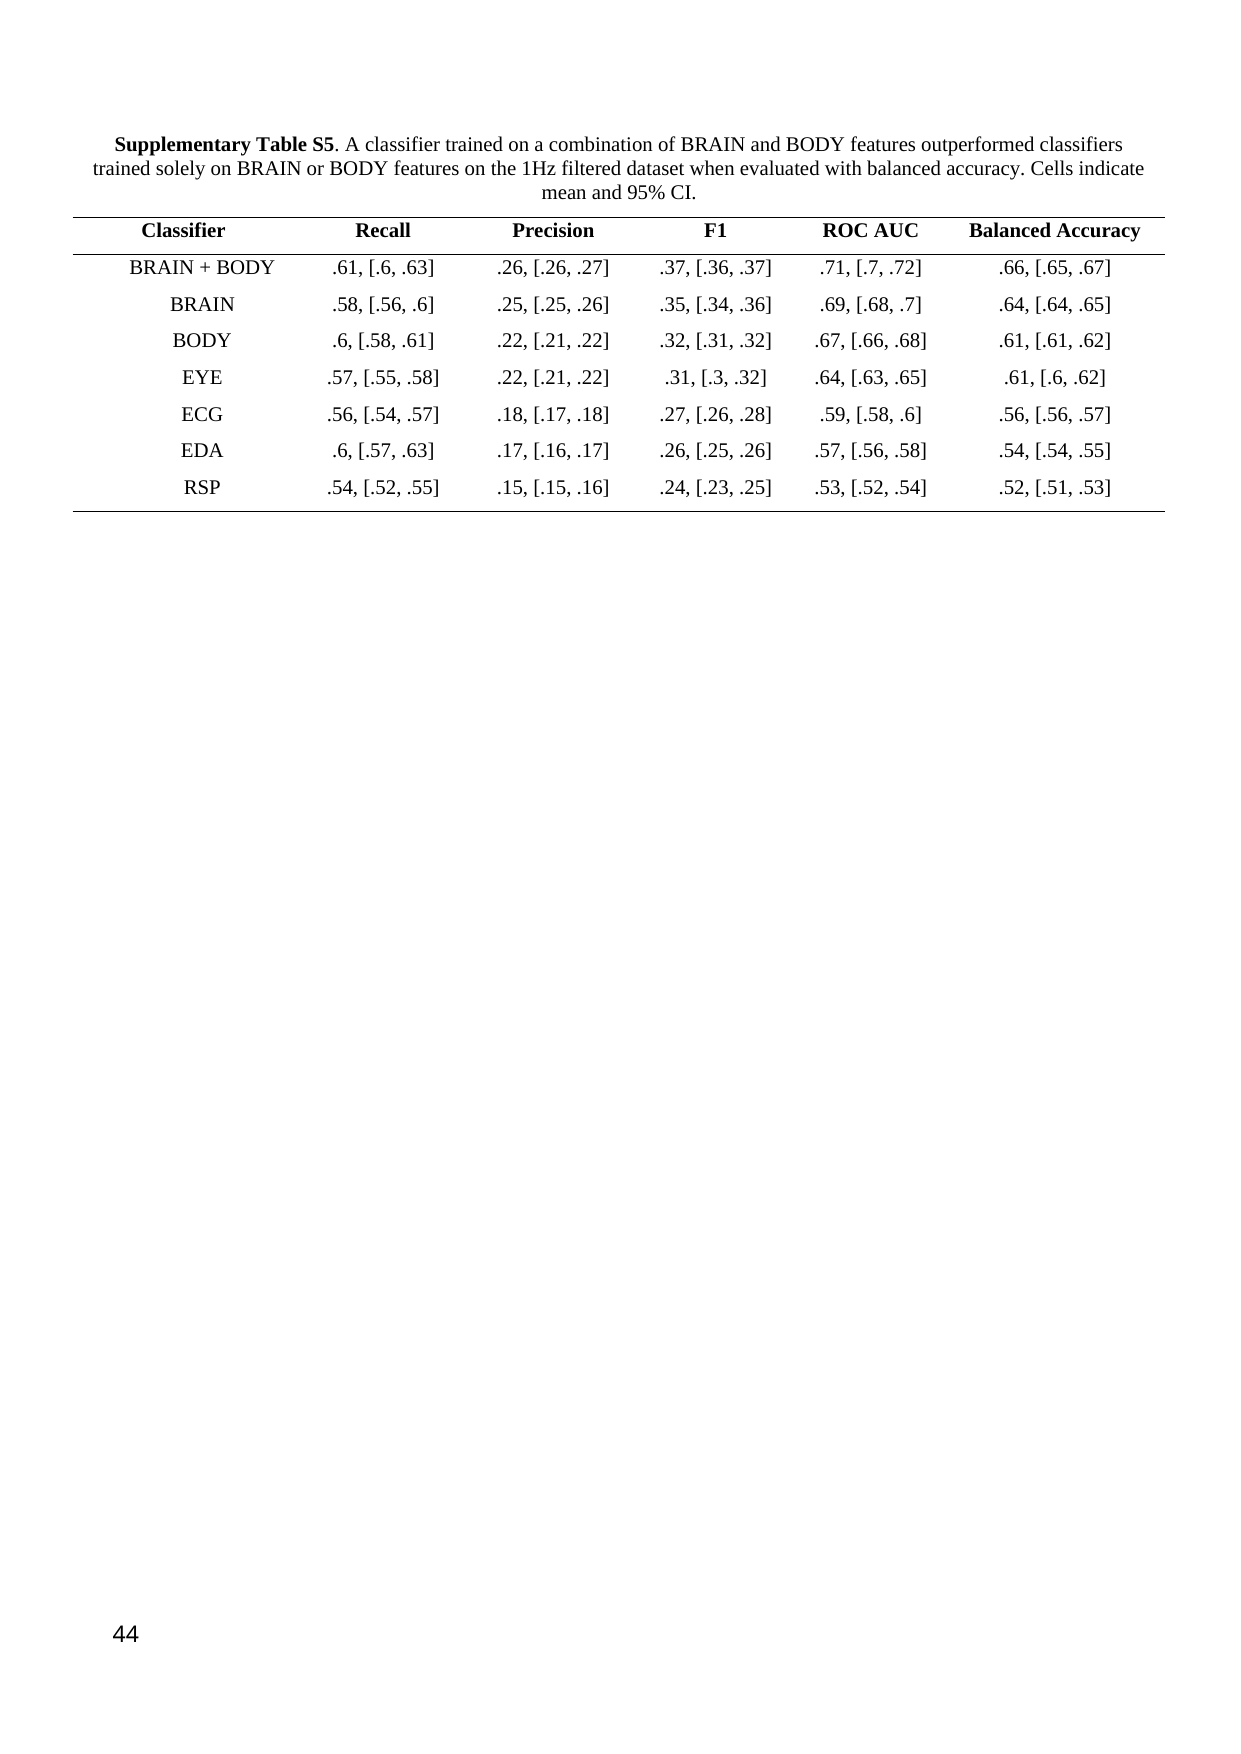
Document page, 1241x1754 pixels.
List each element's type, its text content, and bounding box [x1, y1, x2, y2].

table_cell EDA [73, 438, 294, 474]
table_cell .35, [.34, .36] [634, 292, 797, 328]
table_cell .15, [.15, .16] [472, 475, 634, 511]
table_cell .57, [.56, .58] [797, 438, 944, 474]
table_cell EYE [73, 365, 294, 401]
table_cell Precision [472, 218, 634, 254]
table_cell BODY [73, 328, 294, 365]
table_cell ECG [73, 401, 294, 438]
table_cell .27, [.26, .28] [634, 401, 797, 438]
table_cell BRAIN [73, 292, 294, 328]
table_cell .71, [.7, .72] [797, 255, 944, 292]
table_cell .22, [.21, .22] [472, 328, 634, 365]
table_cell .26, [.25, .26] [634, 438, 797, 474]
table_cell .25, [.25, .26] [472, 292, 634, 328]
table_cell .67, [.66, .68] [797, 328, 944, 365]
table_cell .18, [.17, .18] [472, 401, 634, 438]
table_cell .59, [.58, .6] [797, 401, 944, 438]
table_cell BRAIN + BODY [73, 255, 294, 292]
table_cell .54, [.54, .55] [944, 438, 1165, 474]
table_cell .58, [.56, .6] [294, 292, 472, 328]
table_cell .53, [.52, .54] [797, 475, 944, 511]
table_cell .61, [.6, .62] [944, 365, 1165, 401]
table_cell Classifier [73, 218, 294, 254]
table_cell RSP [73, 475, 294, 511]
table_cell ROC AUC [797, 218, 944, 254]
table_cell .6, [.58, .61] [294, 328, 472, 365]
table_cell .64, [.64, .65] [944, 292, 1165, 328]
table_cell .61, [.6, .63] [294, 255, 472, 292]
table_cell .24, [.23, .25] [634, 475, 797, 511]
table_cell .57, [.55, .58] [294, 365, 472, 401]
table_cell .32, [.31, .32] [634, 328, 797, 365]
table_cell .56, [.54, .57] [294, 401, 472, 438]
table_cell .17, [.16, .17] [472, 438, 634, 474]
table_cell .37, [.36, .37] [634, 255, 797, 292]
table_cell .52, [.51, .53] [944, 475, 1165, 511]
table_cell .26, [.26, .27] [472, 255, 634, 292]
table_cell .69, [.68, .7] [797, 292, 944, 328]
table_cell .66, [.65, .67] [944, 255, 1165, 292]
table_cell F1 [634, 218, 797, 254]
table_cell .54, [.52, .55] [294, 475, 472, 511]
table_cell .31, [.3, .32] [634, 365, 797, 401]
table_cell .64, [.63, .65] [797, 365, 944, 401]
table_cell .6, [.57, .63] [294, 438, 472, 474]
table_cell .22, [.21, .22] [472, 365, 634, 401]
table_cell .61, [.61, .62] [944, 328, 1165, 365]
table_header Supplementary Table S5. A classifier trained on a combination of BRAIN and BODY features outperformed classifiers trained solely on BRAIN or BODY features on the 1Hz filtered dataset when evaluated with balanced accuracy. Cells indicate mean and 95% CI. [73, 132, 1165, 217]
table_cell .56, [.56, .57] [944, 401, 1165, 438]
table_cell Recall [294, 218, 472, 254]
table_cell Balanced Accuracy [944, 218, 1165, 254]
